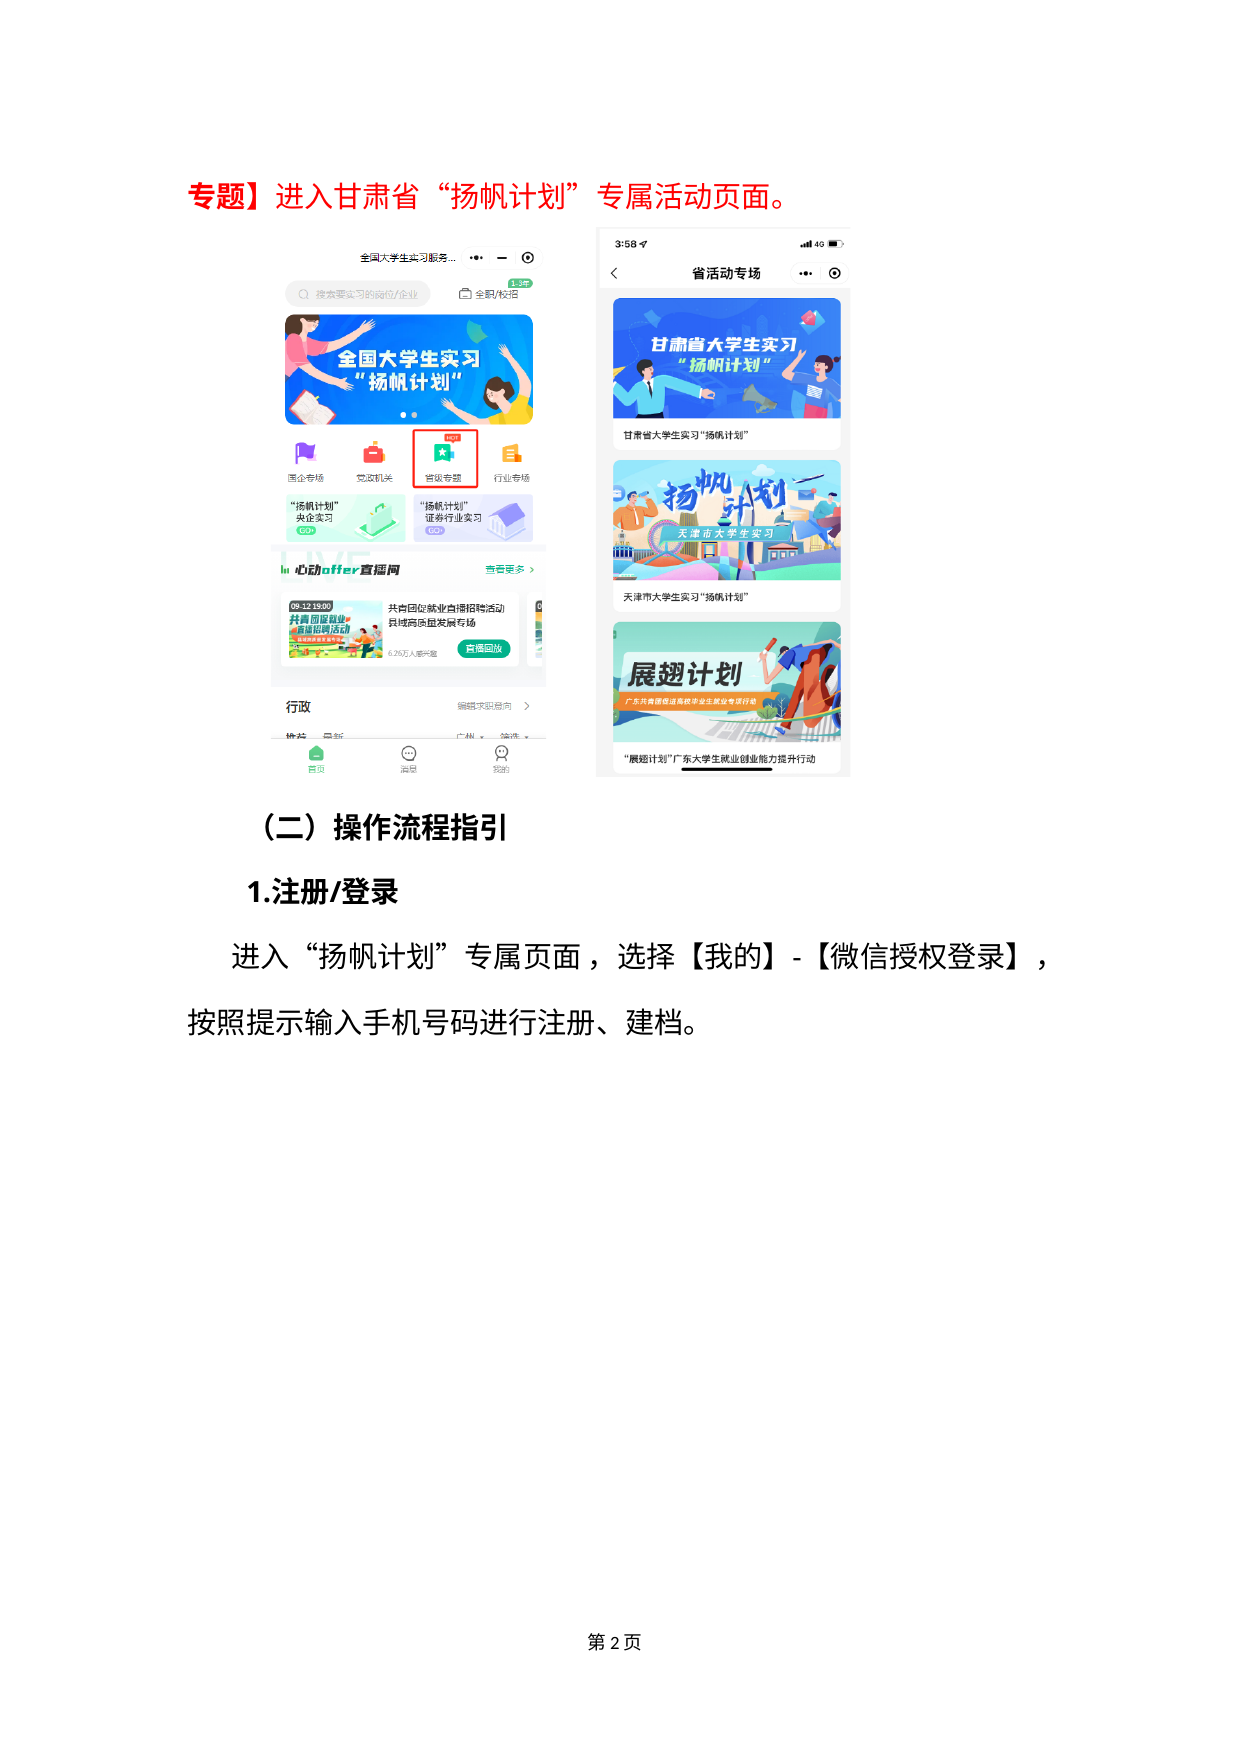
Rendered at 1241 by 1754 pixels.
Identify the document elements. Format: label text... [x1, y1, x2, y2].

text （二）操作流程指引 [187, 793, 1053, 858]
text 1.注册/登录 [187, 858, 1053, 923]
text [187, 162, 1053, 227]
text 进入“扬帆计划”专属页面 ，选择【我的】-【微信授权登录】，按照提示输入手机号码进行注册、建档。 [187, 923, 1053, 1053]
picture [270, 242, 547, 777]
picture [595, 227, 851, 777]
